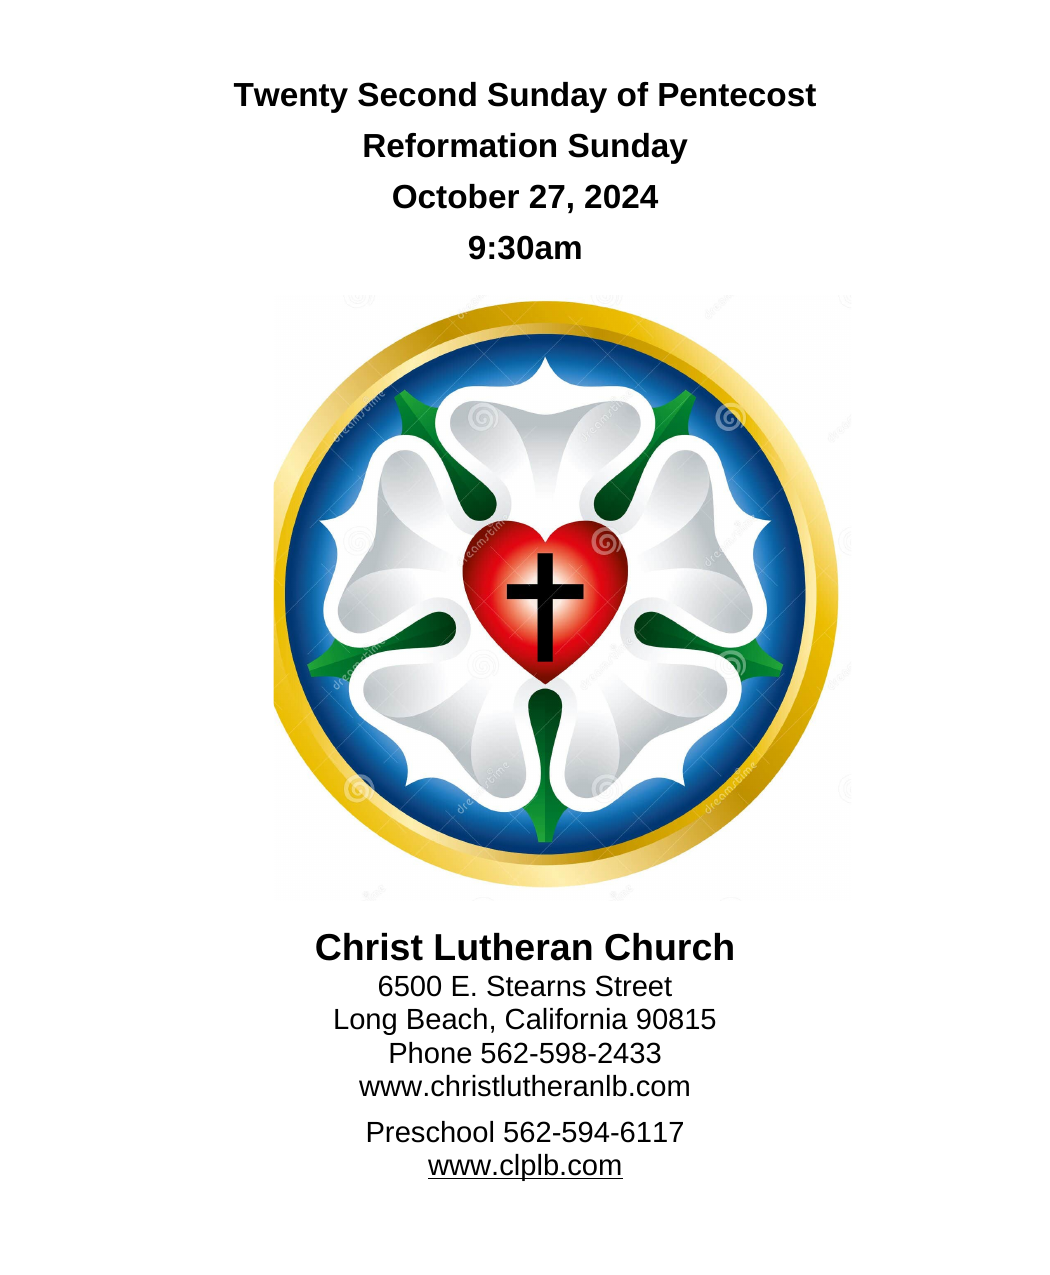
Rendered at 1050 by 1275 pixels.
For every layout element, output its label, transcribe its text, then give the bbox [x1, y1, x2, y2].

text Christ Lutheran Church [75, 926, 975, 969]
text 9:30am [75, 228, 975, 266]
text Twenty Second Sunday of Pentecost [75, 75, 975, 113]
text Long Beach, California 90815 [75, 1002, 975, 1036]
text www.clplb.com [75, 1148, 975, 1182]
text www.christlutheranlb.com [75, 1069, 975, 1103]
text Phone 562-598-2433 [75, 1036, 975, 1069]
text Reformation Sunday [75, 126, 975, 164]
text 6500 E. Stearns Street [75, 969, 975, 1002]
text October 27, 2024 [75, 177, 975, 215]
text Preschool 562-594-6117 [75, 1115, 975, 1148]
picture [273, 295, 852, 901]
